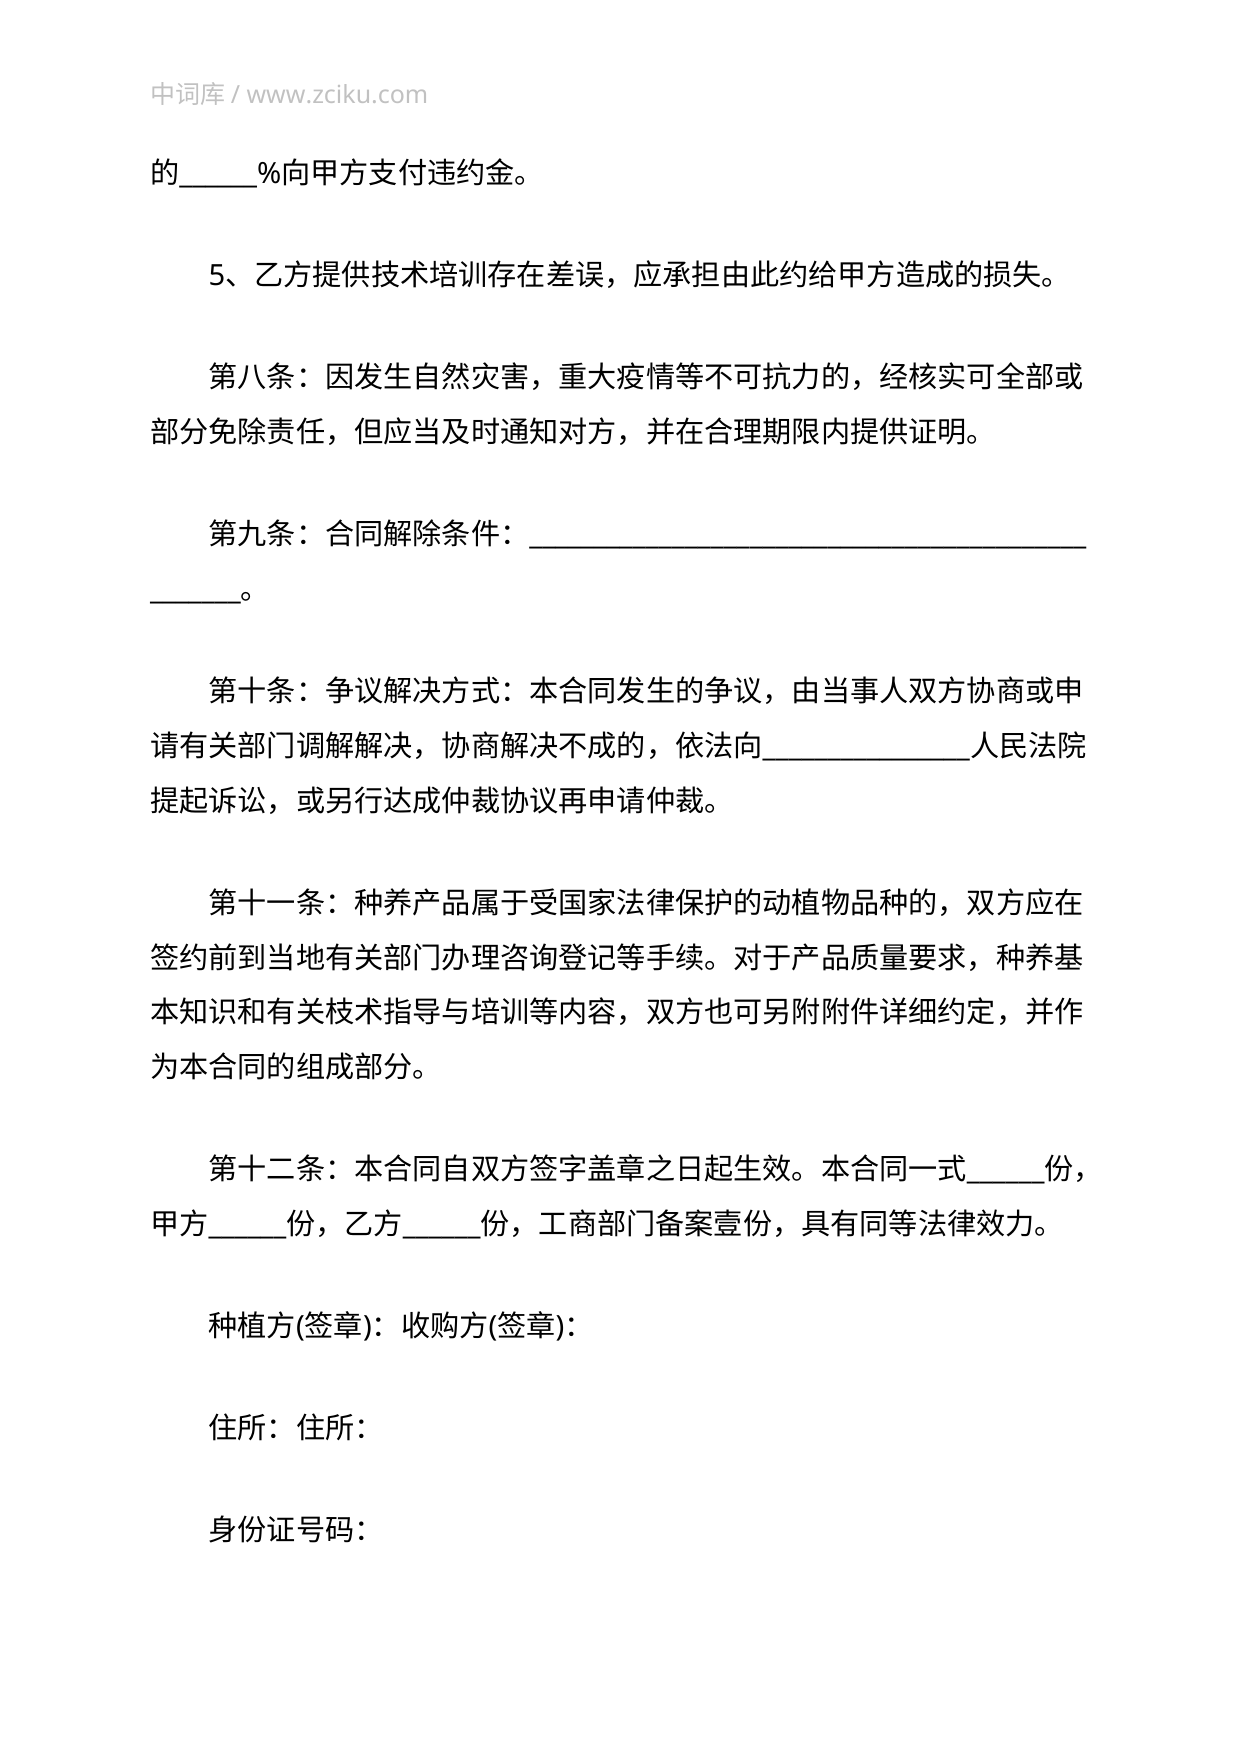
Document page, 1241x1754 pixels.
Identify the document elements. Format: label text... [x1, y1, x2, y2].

text 住所：住所： [150, 1405, 1090, 1447]
text 种植方(签章)：收购方(签章)： [150, 1303, 1090, 1345]
text 第十二条：本合同自双方签字盖章之日起生效。本合同一式______份，甲方______份，乙方______份，工商部门备案壹份，具有同等法律效力。 [150, 1146, 1090, 1243]
text 5、乙方提供技术培训存在差误，应承担由此约给甲方造成的损失。 [150, 252, 1090, 294]
text 第十一条：种养产品属于受国家法律保护的动植物品种的，双方应在签约前到当地有关部门办理咨询登记等手续。对于产品质量要求，种养基本知识和有关枝术指导与培训等内容，双方也可另附附件详细约定，并作为本合同的组成部分。 [150, 879, 1090, 1086]
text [150, 150, 1090, 192]
text 第十条：争议解决方式：本合同发生的争议，由当事人双方协商或申请有关部门调解解决，协商解决不成的，依法向________________人民法院提起诉讼，或另行达成仲裁协议再申请仲裁。 [150, 668, 1090, 820]
text 身份证号码： [150, 1506, 1090, 1549]
text 第九条：合同解除条件：__________________________________________________。 [150, 511, 1090, 608]
text 第八条：因发生自然灾害，重大疫情等不可抗力的，经核实可全部或部分免除责任，但应当及时通知对方，并在合理期限内提供证明。 [150, 354, 1090, 451]
